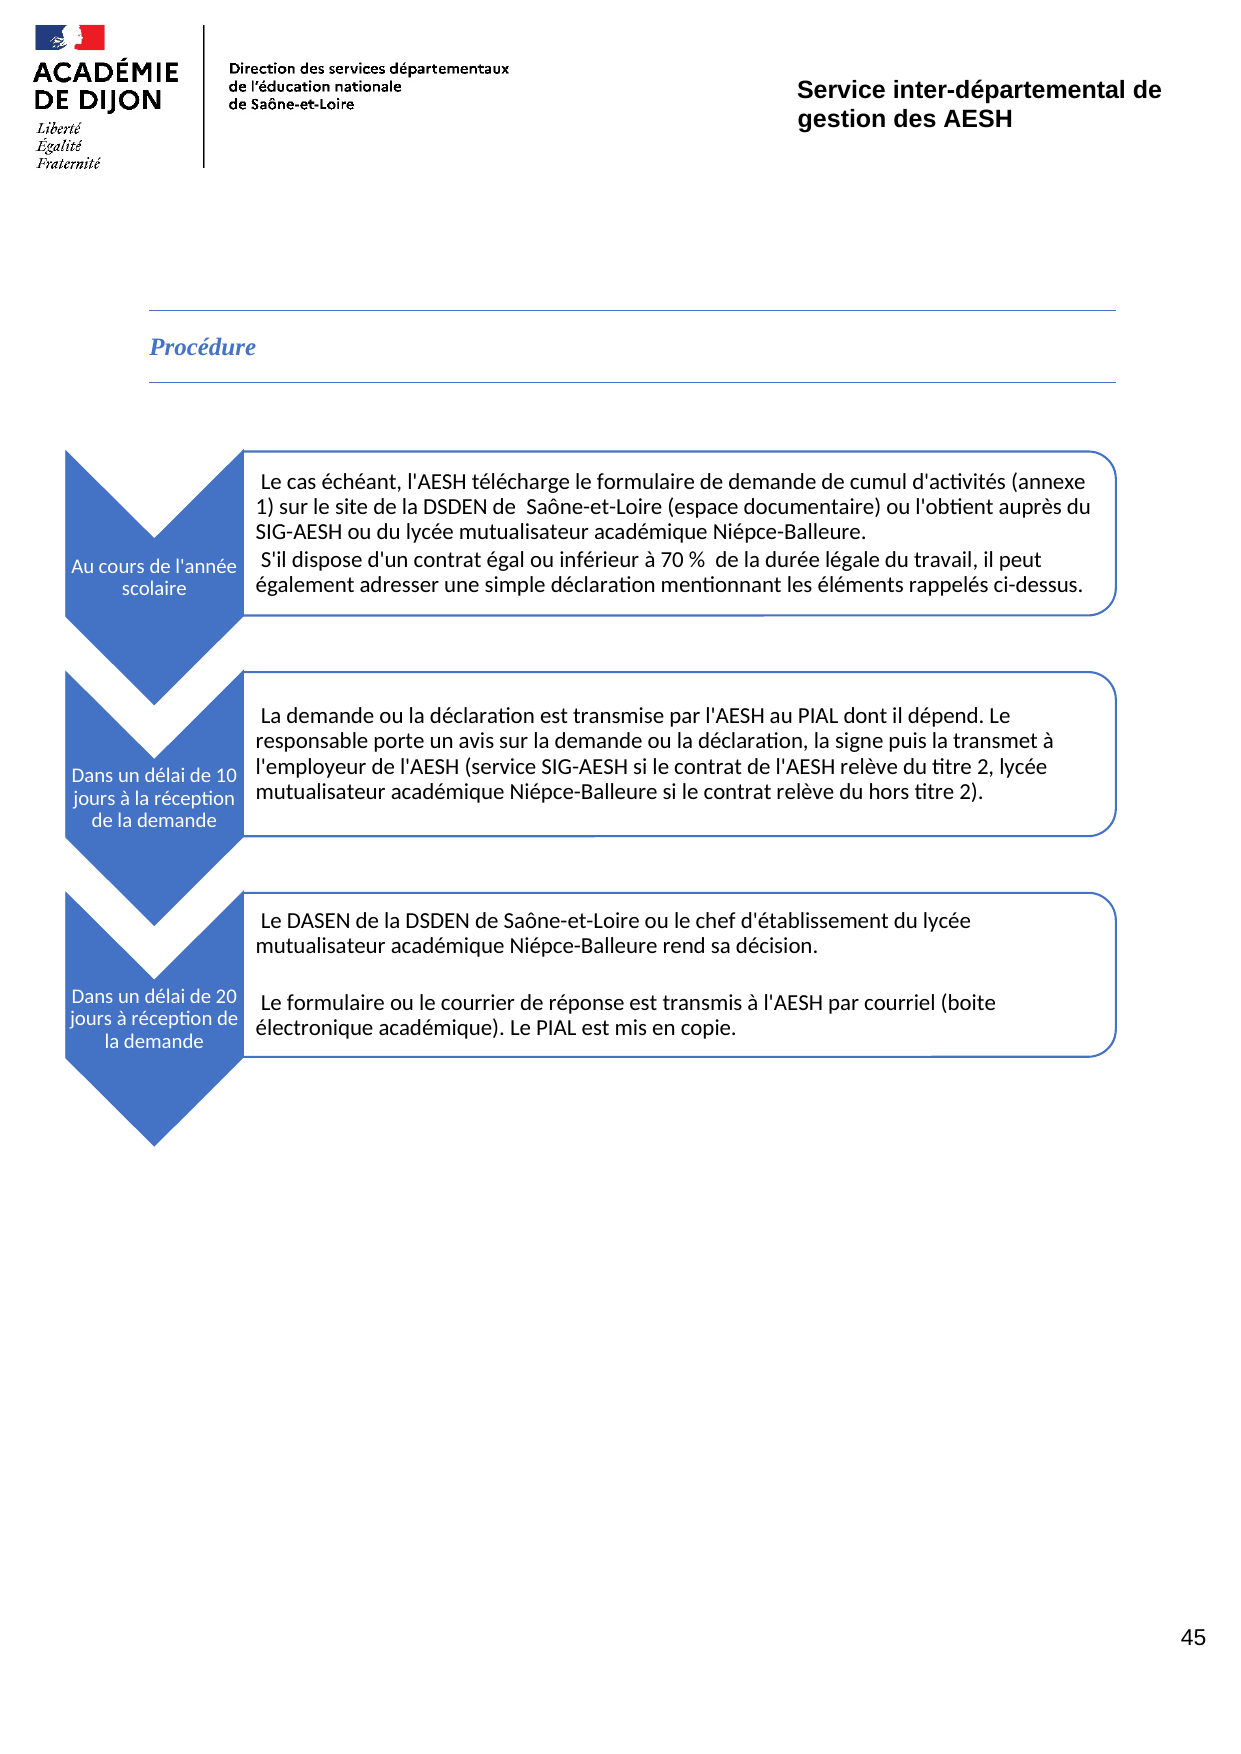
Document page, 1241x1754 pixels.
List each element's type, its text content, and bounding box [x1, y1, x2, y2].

text Procédure [149, 311, 1116, 382]
picture [10, 0, 534, 194]
